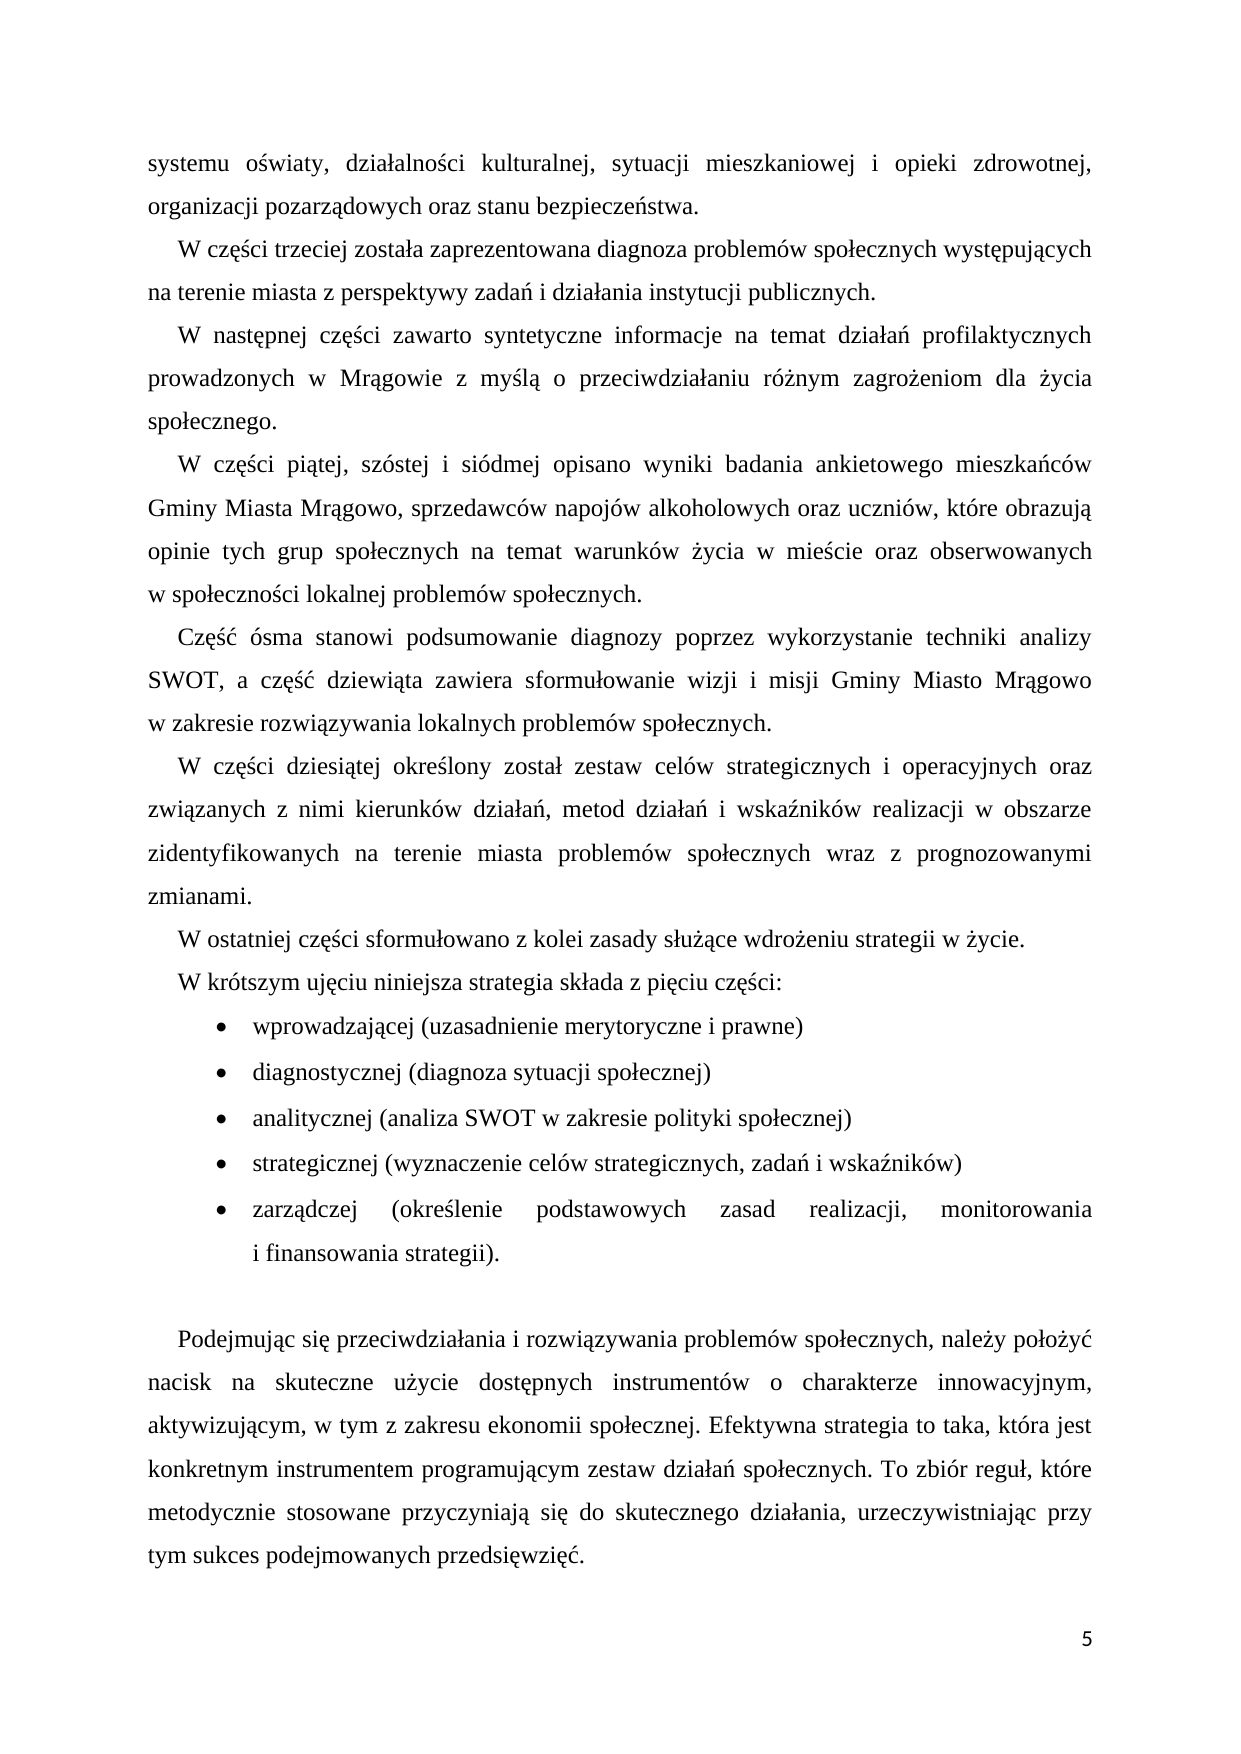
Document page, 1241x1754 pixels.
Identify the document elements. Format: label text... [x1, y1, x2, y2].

text W części piątej, szóstej i siódmej opisano wyniki badania ankietowego mieszkańców Gminy Miasta Mrągowo, sprzedawców napojów alkoholowych oraz uczniów, które obrazują opinie tych grup społecznych na temat warunków życia w mieście oraz obserwowanych w społeczności lokalnej problemów społecznych. [148, 449, 1093, 608]
text Część ósma stanowi podsumowanie diagnozy poprzez wykorzystanie techniki analizy SWOT, a część dziewiąta zawiera sformułowanie wizji i misji Gminy Miasto Mrągowo w zakresie rozwiązywania lokalnych problemów społecznych. [148, 622, 1093, 737]
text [148, 148, 1093, 219]
list wprowadzającej (uzasadnienie merytoryczne i prawne) [215, 1010, 1093, 1041]
list zarządczej (określenie podstawowych zasad realizacji, monitorowania i finansowania strategii). [215, 1193, 1093, 1267]
text W części trzeciej została zaprezentowana diagnoza problemów społecznych występujących na terenie miasta z perspektywy zadań i działania instytucji publicznych. [148, 234, 1093, 306]
list strategicznej (wyznaczenie celów strategicznych, zadań i wskaźników) [215, 1147, 1093, 1178]
text W ostatniej części sformułowano z kolei zasady służące wdrożeniu strategii w życie. [148, 924, 1093, 953]
list analitycznej (analiza SWOT w zakresie polityki społecznej) [215, 1102, 1093, 1132]
text Podejmując się przeciwdziałania i rozwiązywania problemów społecznych, należy położyć nacisk na skuteczne użycie dostępnych instrumentów o charakterze innowacyjnym, aktywizującym, w tym z zakresu ekonomii społecznej. Efektywna strategia to taka, która jest konkretnym instrumentem programującym zestaw działań społecznych. To zbiór reguł, które metodycznie stosowane przyczyniają się do skutecznego działania, urzeczywistniając przy tym sukces podejmowanych przedsięwzięć. [148, 1324, 1093, 1569]
text W krótszym ujęciu niniejsza strategia składa z pięciu części: [148, 967, 1093, 996]
list diagnostycznej (diagnoza sytuacji społecznej) [215, 1056, 1093, 1086]
text W następnej części zawarto syntetyczne informacje na temat działań profilaktycznych prowadzonych w Mrągowie z myślą o przeciwdziałaniu różnym zagrożeniom dla życia społecznego. [148, 320, 1093, 435]
text W części dziesiątej określony został zestaw celów strategicznych i operacyjnych oraz związanych z nimi kierunków działań, metod działań i wskaźników realizacji w obszarze zidentyfikowanych na terenie miasta problemów społecznych wraz z prognozowanymi zmianami. [148, 751, 1093, 909]
